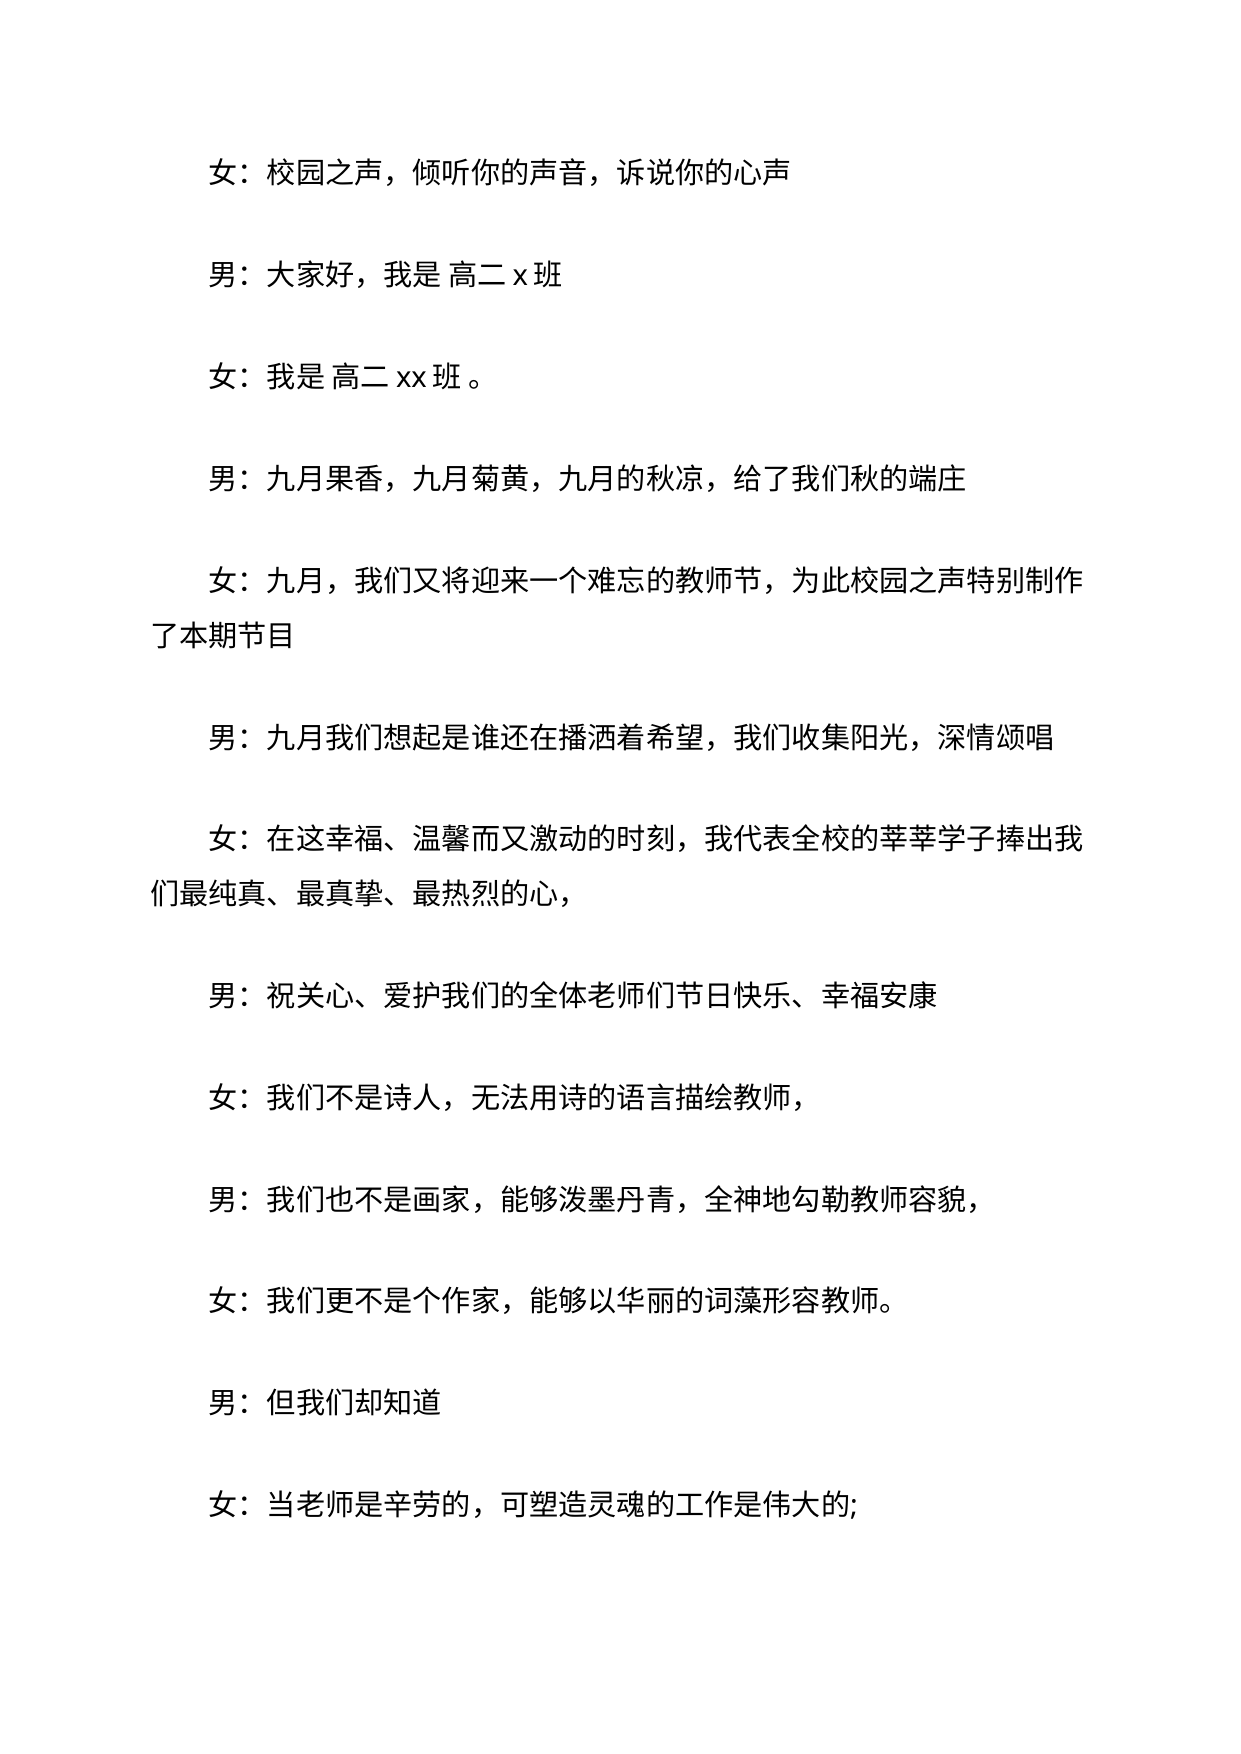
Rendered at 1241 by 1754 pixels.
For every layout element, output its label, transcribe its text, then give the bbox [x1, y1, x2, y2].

text 女：在这幸福、温馨而又激动的时刻，我代表全校的莘莘学子捧出我们最纯真、最真挚、最热烈的心， [150, 816, 1090, 913]
text 男：九月果香，九月菊黄，九月的秋凉，给了我们秋的端庄 [150, 456, 1090, 498]
text 男：九月我们想起是谁还在播洒着希望，我们收集阳光，深情颂唱 [150, 714, 1090, 756]
text 女：九月，我们又将迎来一个难忘的教师节，为此校园之声特别制作了本期节目 [150, 557, 1090, 655]
text 女：我们更不是个作家，能够以华丽的词藻形容教师。 [150, 1278, 1090, 1320]
text 男：但我们却知道 [150, 1380, 1090, 1422]
text 女：当老师是辛劳的，可塑造灵魂的工作是伟大的; [150, 1481, 1090, 1524]
text 男：祝关心、爱护我们的全体老师们节日快乐、幸福安康 [150, 973, 1090, 1015]
text 女：我是 高二xx班 。 [150, 354, 1090, 396]
text 男：我们也不是画家，能够泼墨丹青，全神地勾勒教师容貌， [150, 1176, 1090, 1218]
text 女：校园之声，倾听你的声音，诉说你的心声 [150, 150, 1090, 192]
text 男：大家好，我是 高二x班 [150, 252, 1090, 294]
text 女：我们不是诗人，无法用诗的语言描绘教师， [150, 1074, 1090, 1117]
